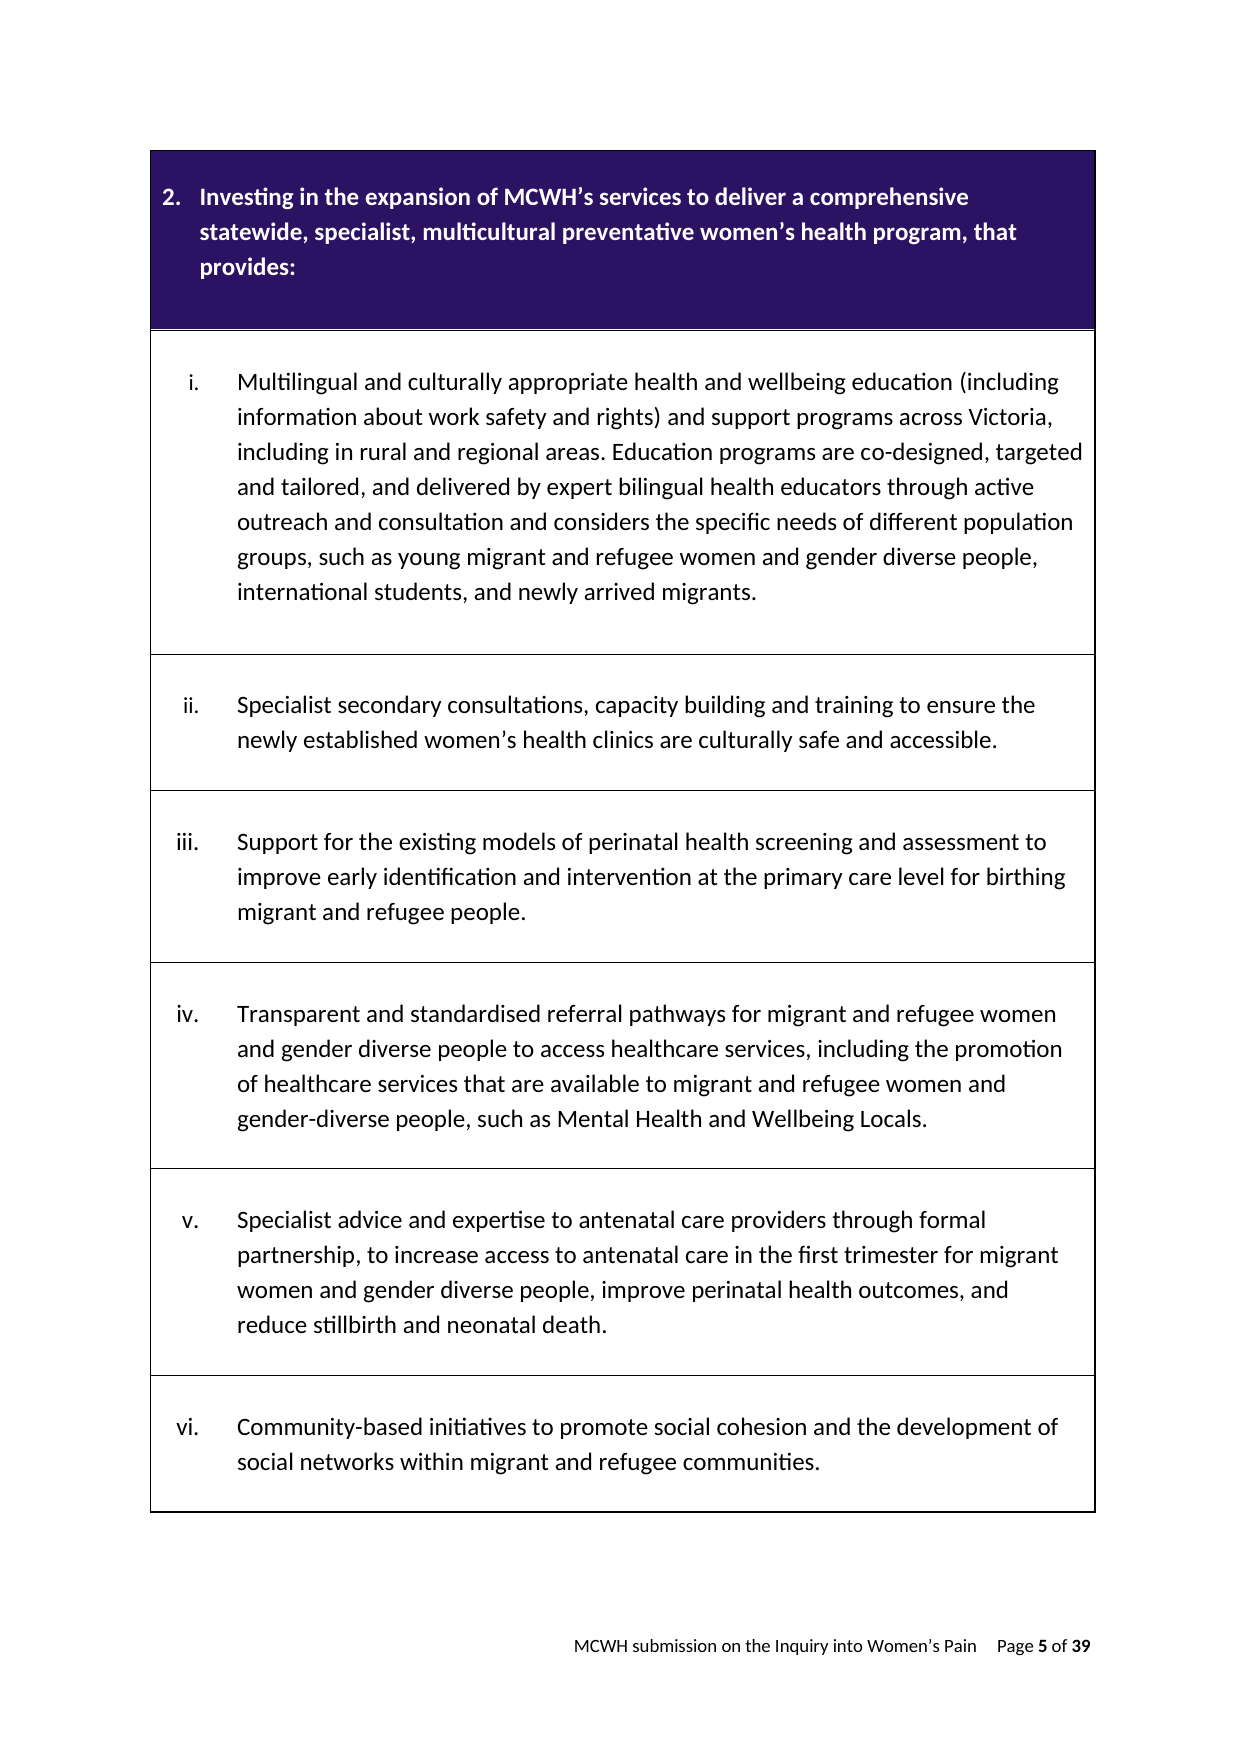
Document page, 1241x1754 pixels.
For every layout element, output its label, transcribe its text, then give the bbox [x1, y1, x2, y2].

table_cell Investing in the expansion of MCWH’s services to deliver a comprehensive statewide, specialist, multicultural preventative women’s health program, that provides: [151, 151, 1094, 329]
table_cell Multilingual and culturally appropriate health and wellbeing education (including information about work safety and rights) and support programs across Victoria, including in rural and regional areas. Education programs are co-designed, targeted and tailored, and delivered by expert bilingual health educators through active outreach and consultation and considers the specific needs of different population groups, such as young migrant and refugee women and gender diverse people, international students, and newly arrived migrants. [151, 331, 1094, 654]
table_cell Transparent and standardised referral pathways for migrant and refugee women and gender diverse people to access healthcare services, including the promotion of healthcare services that are available to migrant and refugee women and gender-diverse people, such as Mental Health and Wellbeing Locals. [151, 963, 1094, 1168]
table_cell Community-based initiatives to promote social cohesion and the development of social networks within migrant and refugee communities. [151, 1376, 1094, 1511]
table_cell Specialist advice and expertise to antenatal care providers through formal partnership, to increase access to antenatal care in the first trimester for migrant women and gender diverse people, improve perinatal health outcomes, and reduce stillbirth and neonatal death. [151, 1169, 1094, 1375]
table_cell Support for the existing models of perinatal health screening and assessment to improve early identification and intervention at the primary care level for birthing migrant and refugee people. [151, 791, 1094, 962]
table_cell Specialist secondary consultations, capacity building and training to ensure the newly established women’s health clinics are culturally safe and accessible. [151, 655, 1094, 790]
